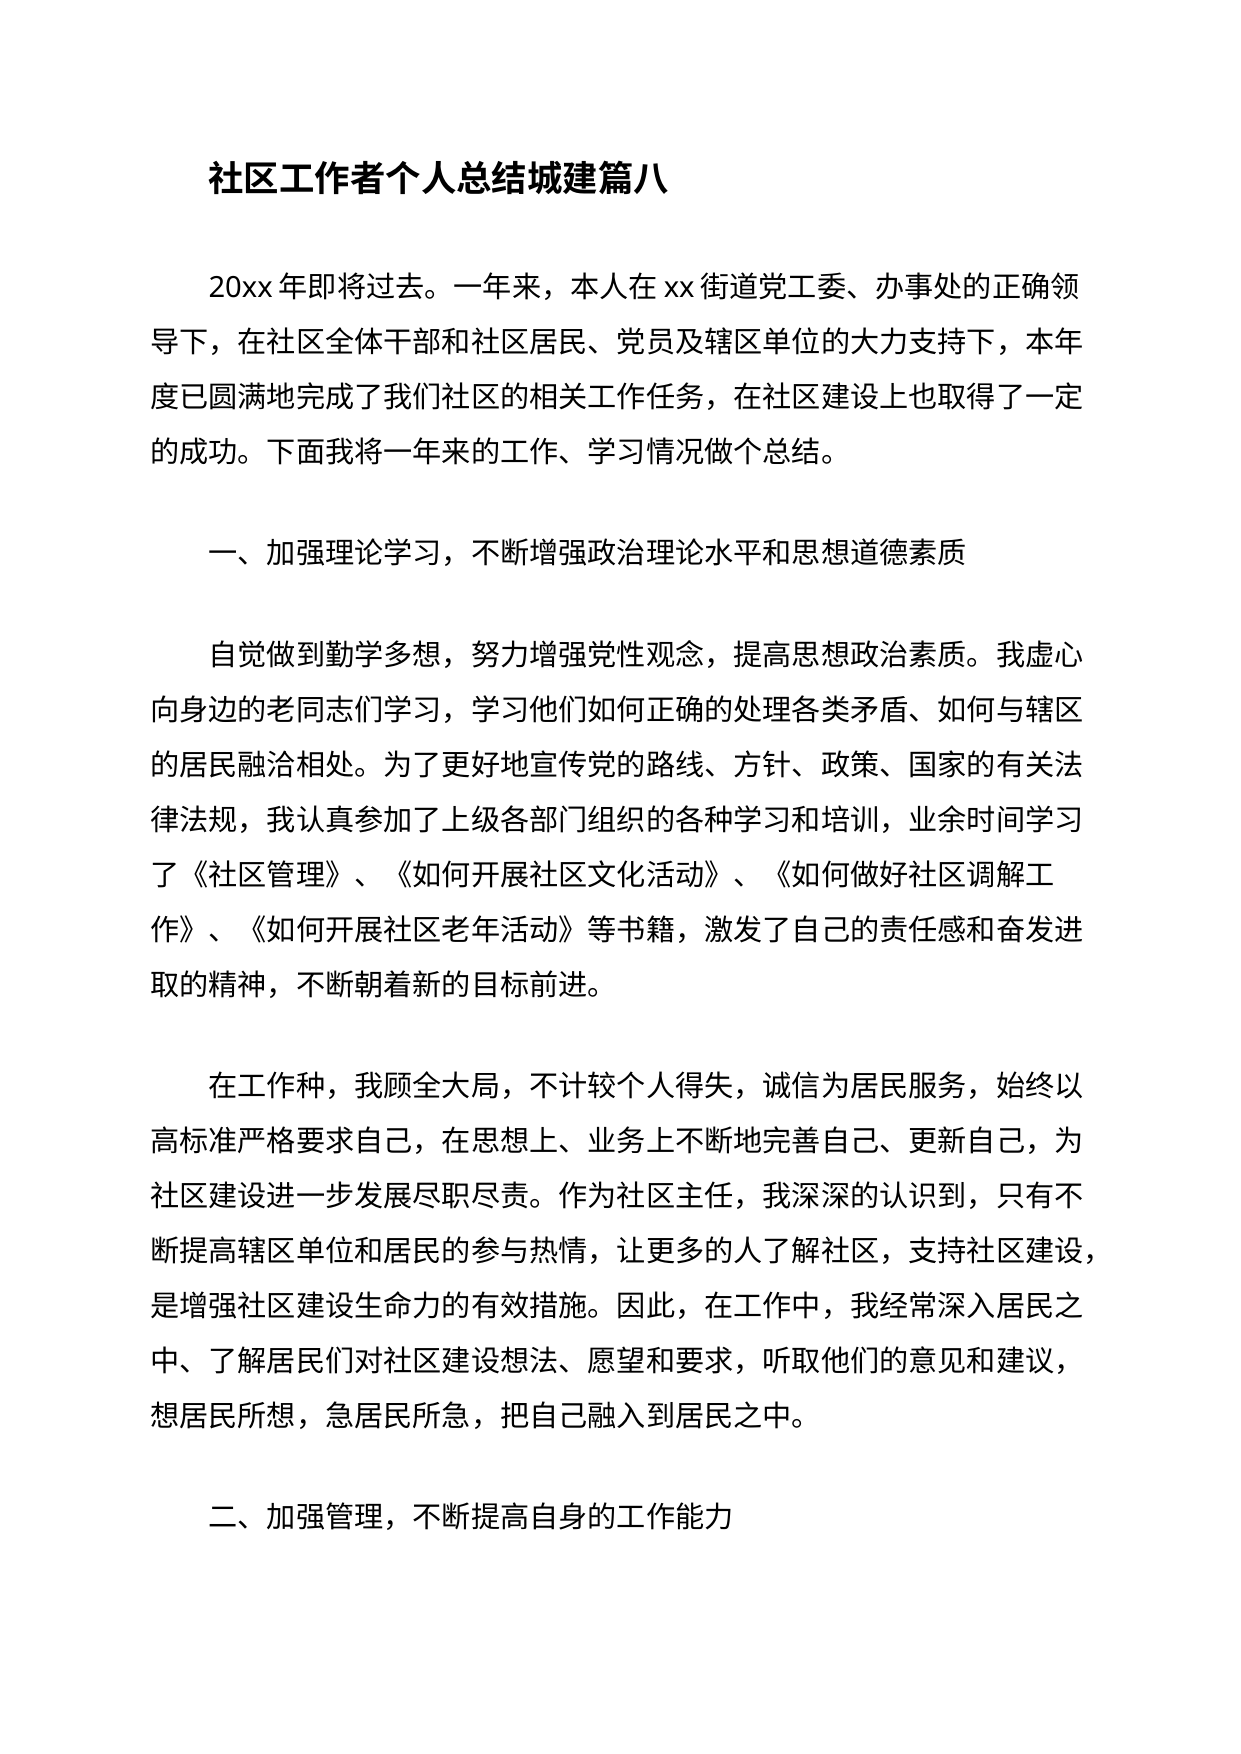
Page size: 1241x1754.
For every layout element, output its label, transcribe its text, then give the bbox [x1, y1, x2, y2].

text 在工作种，我顾全大局，不计较个人得失，诚信为居民服务，始终以高标准严格要求自己，在思想上、业务上不断地完善自己、更新自己，为社区建设进一步发展尽职尽责。作为社区主任，我深深的认识到，只有不断提高辖区单位和居民的参与热情，让更多的人了解社区，支持社区建设，是增强社区建设生命力的有效措施。因此，在工作中，我经常深入居民之中、了解居民们对社区建设想法、愿望和要求，听取他们的意见和建议，想居民所想，急居民所急，把自己融入到居民之中。 [150, 1063, 1090, 1434]
text 社区工作者个人总结城建篇八 [150, 150, 1090, 201]
text 20xx年即将过去。一年来，本人在xx街道党工委、办事处的正确领导下，在社区全体干部和社区居民、党员及辖区单位的大力支持下，本年度已圆满地完成了我们社区的相关工作任务，在社区建设上也取得了一定的成功。下面我将一年来的工作、学习情况做个总结。 [150, 263, 1090, 471]
text 自觉做到勤学多想，努力增强党性观念，提高思想政治素质。我虚心向身边的老同志们学习，学习他们如何正确的处理各类矛盾、如何与辖区的居民融洽相处。为了更好地宣传党的路线、方针、政策、国家的有关法律法规，我认真参加了上级各部门组织的各种学习和培训，业余时间学习了《社区管理》、《如何开展社区文化活动》、《如何做好社区调解工作》、《如何开展社区老年活动》等书籍，激发了自己的责任感和奋发进取的精神，不断朝着新的目标前进。 [150, 632, 1090, 1003]
text 二、加强管理，不断提高自身的工作能力 [150, 1494, 1090, 1536]
text 一、加强理论学习，不断增强政治理论水平和思想道德素质 [150, 530, 1090, 572]
